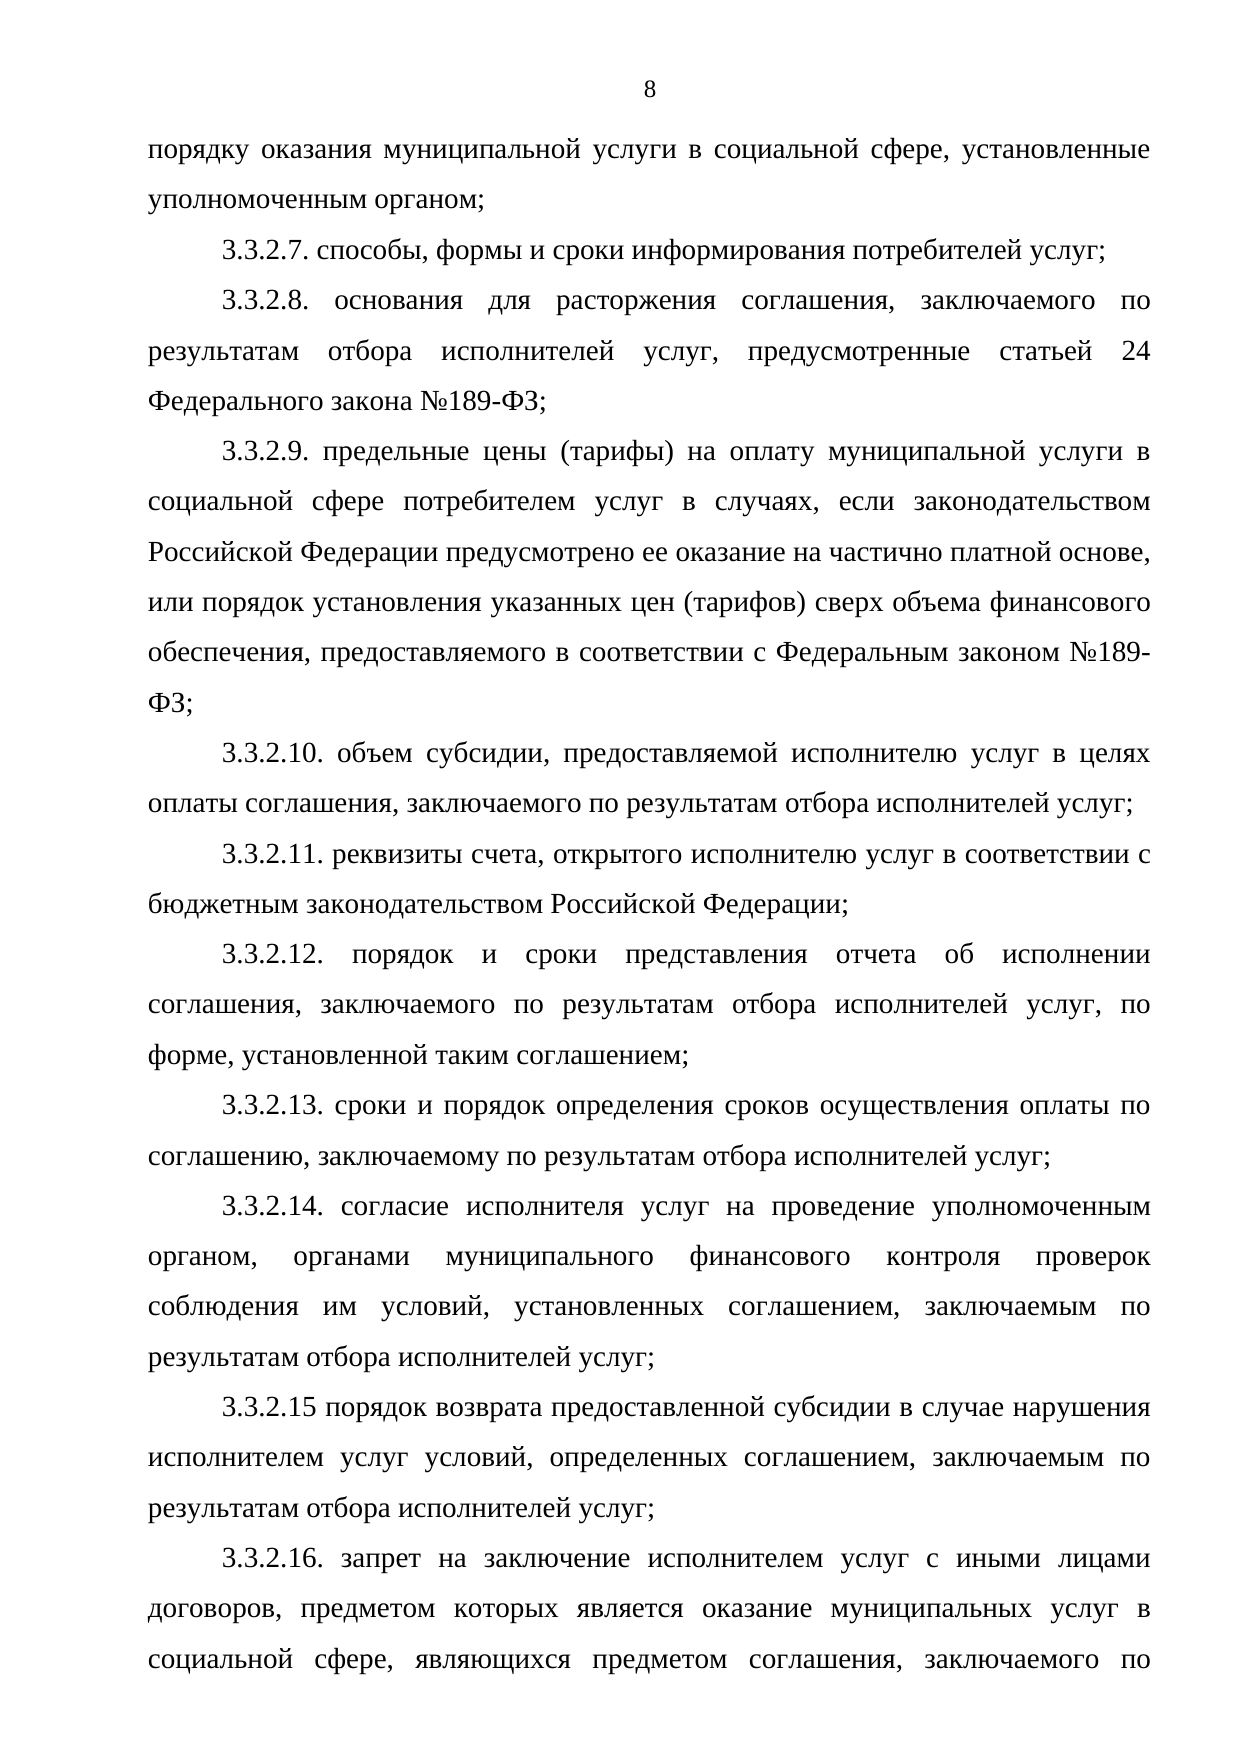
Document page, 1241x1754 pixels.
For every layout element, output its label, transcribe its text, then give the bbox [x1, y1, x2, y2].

text 3.3.2.15 порядок возврата предоставленной субсидии в случае нарушения исполнителем услуг условий, определенных соглашением, заключаемым по результатам отбора исполнителей услуг; [148, 1389, 1152, 1523]
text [148, 131, 1152, 215]
text 3.3.2.10. объем субсидии, предоставляемой исполнителю услуг в целях оплаты соглашения, заключаемого по результатам отбора исполнителей услуг; [148, 735, 1152, 819]
text 3.3.2.13. сроки и порядок определения сроков осуществления оплаты по соглашению, заключаемому по результатам отбора исполнителей услуг; [148, 1087, 1152, 1171]
text 3.3.2.14. согласие исполнителя услуг на проведение уполномоченным органом, органами муниципального финансового контроля проверок соблюдения им условий, установленных соглашением, заключаемым по результатам отбора исполнителей услуг; [148, 1188, 1152, 1372]
text 3.3.2.7. способы, формы и сроки информирования потребителей услуг; [148, 232, 1152, 266]
text 3.3.2.12. порядок и сроки представления отчета об исполнении соглашения, заключаемого по результатам отбора исполнителей услуг, по форме, установленной таким соглашением; [148, 936, 1152, 1071]
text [148, 1540, 1152, 1674]
text 3.3.2.9. предельные цены (тарифы) на оплату муниципальной услуги в социальной сфере потребителем услуг в случаях, если законодательством Российской Федерации предусмотрено ее оказание на частично платной основе, или порядок установления указанных цен (тарифов) сверх объема финансового обеспечения, предоставляемого в соответствии с Федеральным законом №189-ФЗ; [148, 433, 1152, 718]
text 3.3.2.11. реквизиты счета, открытого исполнителю услуг в соответствии с бюджетным законодательством Российской Федерации; [148, 836, 1152, 919]
text 3.3.2.8. основания для расторжения соглашения, заключаемого по результатам отбора исполнителей услуг, предусмотренные статьей 24 Федерального закона №189-ФЗ; [148, 282, 1152, 416]
